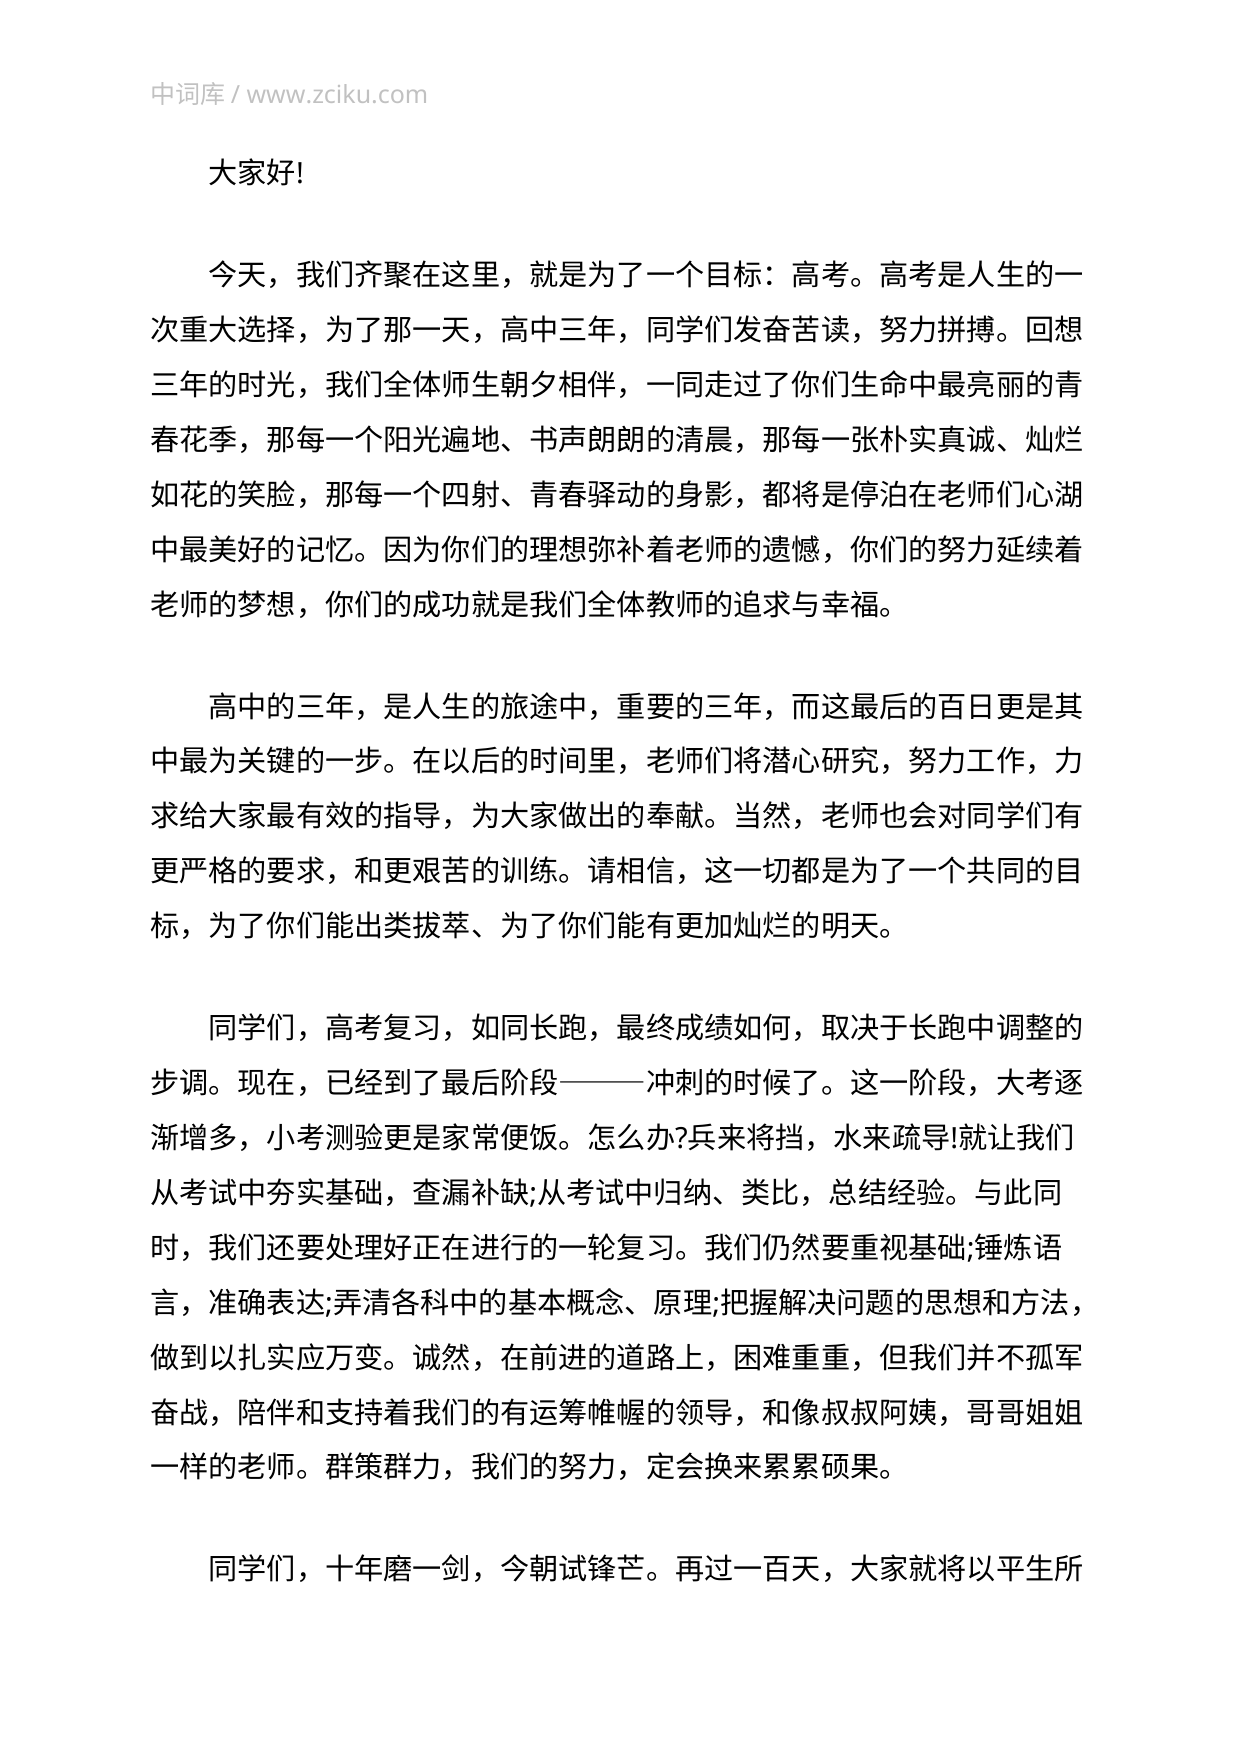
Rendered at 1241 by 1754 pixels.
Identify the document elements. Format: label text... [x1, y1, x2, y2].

text 今天，我们齐聚在这里，就是为了一个目标：高考。高考是人生的一次重大选择，为了那一天，高中三年，同学们发奋苦读，努力拼搏。回想三年的时光，我们全体师生朝夕相伴，一同走过了你们生命中最亮丽的青春花季，那每一个阳光遍地、书声朗朗的清晨，那每一张朴实真诚、灿烂如花的笑脸，那每一个四射、青春驿动的身影，都将是停泊在老师们心湖中最美好的记忆。因为你们的理想弥补着老师的遗憾，你们的努力延续着老师的梦想，你们的成功就是我们全体教师的追求与幸福。 [150, 252, 1090, 624]
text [150, 1546, 1090, 1588]
text 大家好! [150, 150, 1090, 192]
text 同学们，高考复习，如同长跑，最终成绩如何，取决于长跑中调整的步调。现在，已经到了最后阶段———冲刺的时候了。这一阶段，大考逐渐增多，小考测验更是家常便饭。怎么办?兵来将挡，水来疏导!就让我们从考试中夯实基础，查漏补缺;从考试中归纳、类比，总结经验。与此同时，我们还要处理好正在进行的一轮复习。我们仍然要重视基础;锤炼语言，准确表达;弄清各科中的基本概念、原理;把握解决问题的思想和方法，做到以扎实应万变。诚然，在前进的道路上，困难重重，但我们并不孤军奋战，陪伴和支持着我们的有运筹帷幄的领导，和像叔叔阿姨，哥哥姐姐一样的老师。群策群力，我们的努力，定会换来累累硕果。 [150, 1004, 1090, 1486]
text 高中的三年，是人生的旅途中，重要的三年，而这最后的百日更是其中最为关键的一步。在以后的时间里，老师们将潜心研究，努力工作，力求给大家最有效的指导，为大家做出的奉献。当然，老师也会对同学们有更严格的要求，和更艰苦的训练。请相信，这一切都是为了一个共同的目标，为了你们能出类拔萃、为了你们能有更加灿烂的明天。 [150, 683, 1090, 945]
